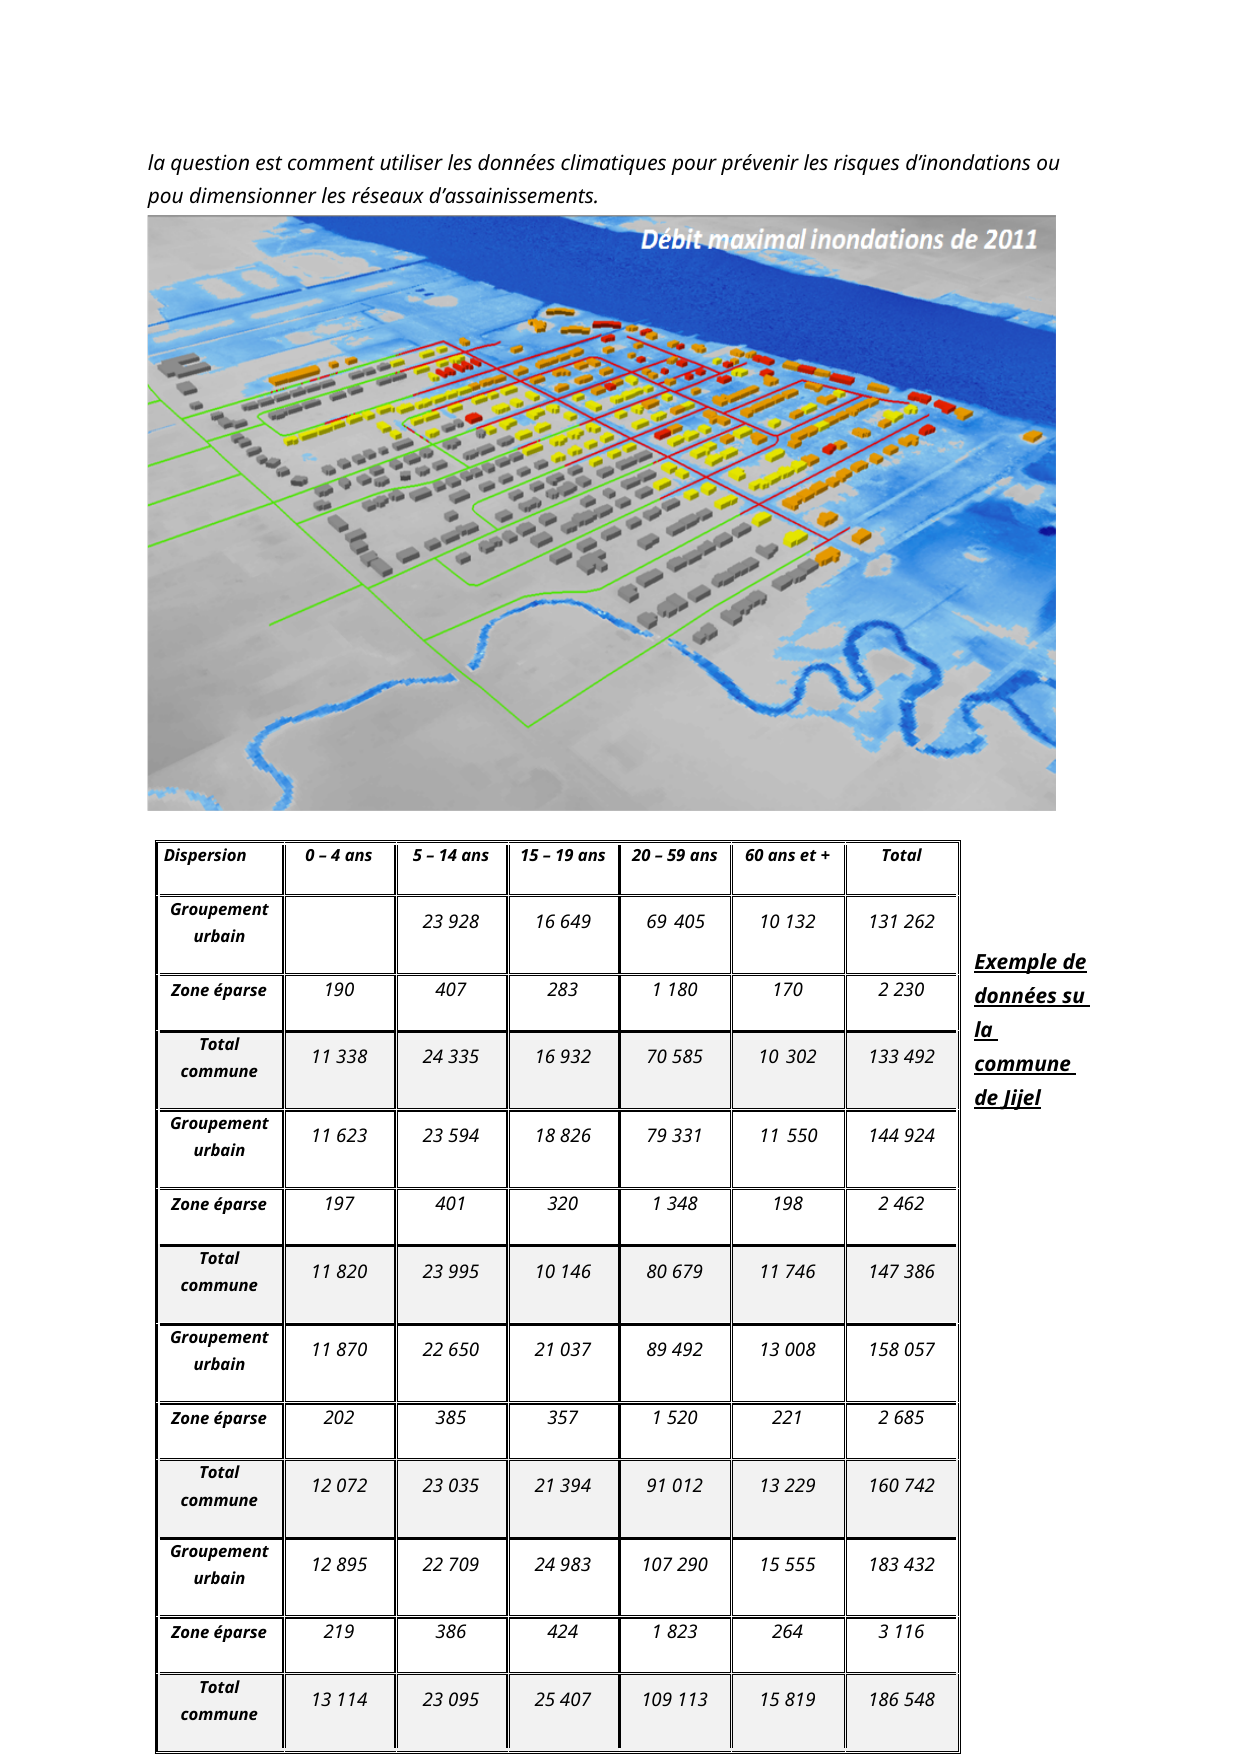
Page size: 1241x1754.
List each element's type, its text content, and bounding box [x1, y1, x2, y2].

table_cell 13 114 [284, 1675, 396, 1751]
table_cell Total commune [158, 1458, 283, 1537]
table_header 20 – 59 ans [620, 843, 731, 894]
table_cell Total commune [158, 1672, 284, 1751]
table_cell 424 [510, 1619, 618, 1672]
table_cell 357 [510, 1405, 618, 1458]
table_cell 15 555 [733, 1540, 844, 1615]
table_cell 264 [733, 1619, 844, 1672]
table_cell 198 [733, 1190, 844, 1244]
table_cell 109 113 [620, 1675, 731, 1751]
table_cell 158 057 [847, 1323, 959, 1401]
table_cell 18 826 [510, 1112, 618, 1187]
table_cell 10 146 [510, 1247, 618, 1322]
table_cell 144 924 [845, 1108, 959, 1187]
table_cell 1 180 [621, 976, 730, 1029]
table_cell 2 685 [847, 1401, 958, 1458]
table_cell 10 302 [733, 1033, 844, 1108]
table_cell 23 594 [398, 1112, 506, 1187]
table_cell 79 331 [621, 1112, 730, 1187]
table_cell 10 132 [733, 897, 844, 973]
table_cell Groupement urbain [158, 1537, 282, 1615]
table_cell 16 649 [510, 897, 618, 973]
table_cell 221 [733, 1405, 844, 1458]
table_cell 11 870 [286, 1326, 394, 1401]
table_cell 11 550 [733, 1112, 844, 1187]
table_cell 131 262 [847, 894, 958, 973]
table_header 60 ans et + [731, 841, 845, 894]
table_header 15 – 19 ans [508, 843, 619, 894]
text Exemple de données su la commune de Jijel [961, 947, 1093, 1112]
table_cell 190 [286, 976, 394, 1029]
table_cell 407 [398, 976, 506, 1029]
table_cell 202 [286, 1405, 394, 1458]
table_cell Total commune [156, 1030, 282, 1108]
table_cell 186 548 [845, 1672, 958, 1751]
table_cell Groupement urbain [156, 1323, 282, 1401]
table_cell 385 [398, 1405, 506, 1458]
table_cell 170 [733, 976, 844, 1029]
table_cell 219 [286, 1619, 394, 1672]
table_cell 11 746 [733, 1247, 844, 1322]
table_cell 21 037 [510, 1326, 618, 1401]
table_cell 15 819 [731, 1672, 845, 1751]
table_cell 11 623 [286, 1112, 394, 1187]
table_cell 80 679 [621, 1247, 730, 1322]
table_cell 197 [286, 1190, 394, 1244]
table_cell 16 932 [510, 1033, 618, 1108]
table_header 5 – 14 ans [396, 843, 508, 894]
table_header Dispersion [158, 843, 284, 894]
table_cell 23 095 [396, 1675, 508, 1751]
table_cell 1 348 [621, 1190, 730, 1244]
table_cell 70 585 [621, 1033, 730, 1108]
table_cell 3 116 [845, 1615, 959, 1672]
table_cell 24 983 [510, 1540, 618, 1615]
table_cell 160 742 [847, 1458, 958, 1537]
table_cell 24 335 [398, 1033, 506, 1108]
table_cell 89 492 [621, 1326, 730, 1401]
table_cell 107 290 [621, 1540, 730, 1615]
table_cell 23 035 [398, 1461, 506, 1537]
table_cell 69 405 [621, 897, 730, 973]
table_cell 23 995 [398, 1247, 506, 1322]
table_cell 13 229 [733, 1461, 844, 1537]
table_header 0 – 4 ans [284, 843, 396, 894]
table_cell 12 895 [286, 1540, 394, 1615]
table_cell Zone éparse [158, 1187, 283, 1244]
picture [147, 215, 1058, 812]
table_cell 91 012 [621, 1461, 730, 1537]
table_cell Zone éparse [158, 973, 283, 1029]
table_cell 320 [510, 1190, 618, 1244]
table_cell 12 072 [286, 1461, 394, 1537]
table_header Total [845, 841, 958, 894]
table_cell Total commune [158, 1244, 282, 1322]
table_cell Zone éparse [158, 1401, 283, 1458]
table_cell 11 820 [286, 1247, 394, 1322]
table_cell [286, 897, 394, 973]
table_cell 2 230 [847, 973, 958, 1029]
table_cell 147 386 [847, 1244, 958, 1322]
table_cell 386 [398, 1619, 506, 1672]
table_cell 25 407 [508, 1675, 619, 1751]
table_cell 22 709 [398, 1540, 506, 1615]
table_cell 11 338 [286, 1033, 394, 1108]
table_cell 2 462 [847, 1187, 958, 1244]
table_cell Groupement urbain [158, 894, 283, 973]
table_cell 1 823 [621, 1619, 730, 1672]
table_cell 401 [398, 1190, 506, 1244]
table_cell 22 650 [398, 1326, 506, 1401]
table_cell 133 492 [847, 1030, 959, 1108]
table_cell 21 394 [510, 1461, 618, 1537]
table_cell Zone éparse [156, 1615, 284, 1672]
table_cell 183 432 [847, 1537, 958, 1615]
table_cell 1 520 [621, 1405, 730, 1458]
table_cell Groupement urbain [156, 1108, 284, 1187]
table_cell 283 [510, 976, 618, 1029]
table_cell 13 008 [733, 1326, 844, 1401]
table_cell 23 928 [398, 897, 506, 973]
